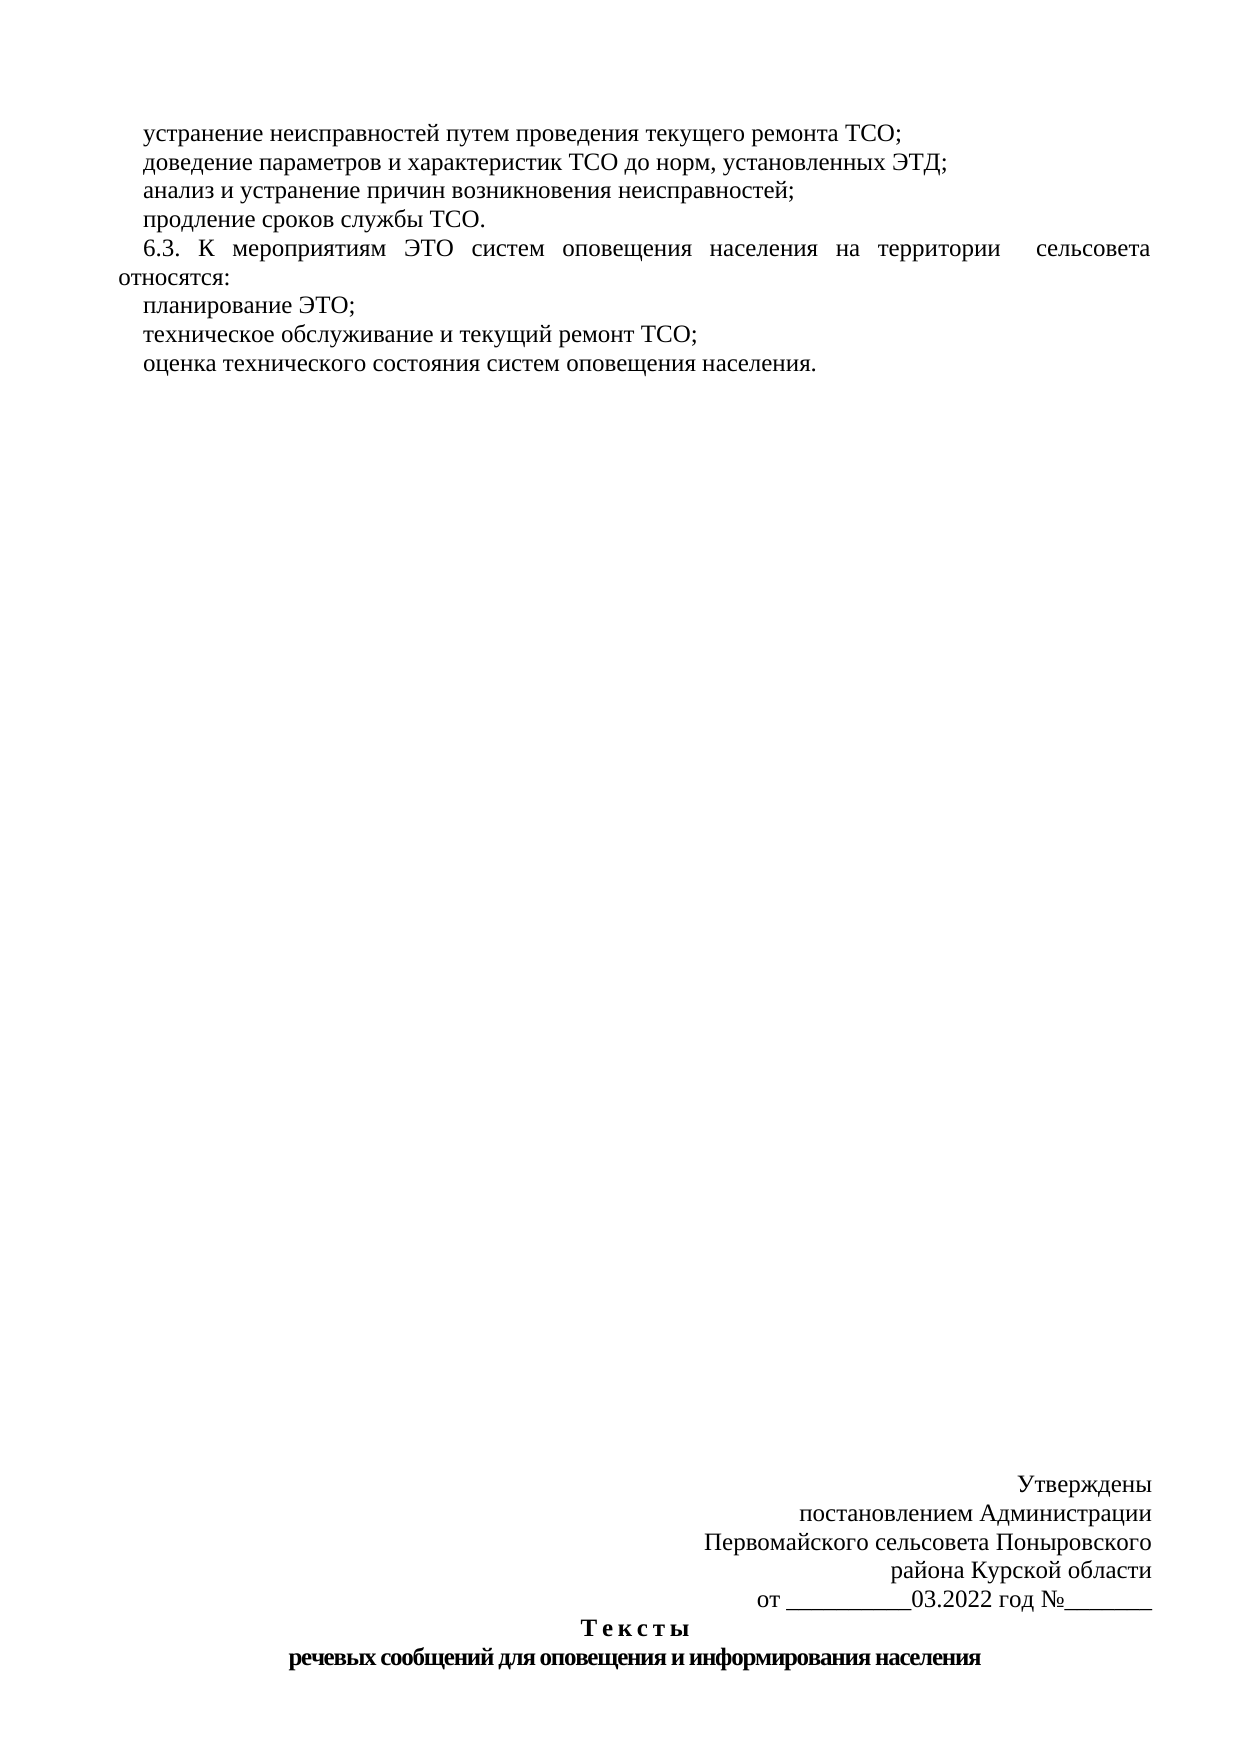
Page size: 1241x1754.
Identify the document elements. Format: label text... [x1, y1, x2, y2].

text 6.3. К мероприятиям ЭТО систем оповещения населения на территории сельсовета относятся: [118, 233, 1152, 291]
text Тексты [118, 1613, 1152, 1642]
text постановлением Администрации [118, 1498, 1152, 1527]
text техническое обслуживание и текущий ремонт ТСО; [118, 319, 1152, 348]
text анализ и устранение причин возникновения неисправностей; [118, 176, 1152, 204]
text Первомайского сельсовета Поныровского [118, 1527, 1152, 1556]
text от __________03.2022 год №_______ [118, 1584, 1152, 1613]
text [118, 1642, 1152, 1671]
text района Курской области [118, 1556, 1152, 1584]
text планирование ЭТО; [118, 291, 1152, 319]
text продление сроков службы ТСО. [118, 204, 1152, 233]
text Утверждены [118, 1469, 1152, 1498]
text доведение параметров и характеристик ТСО до норм, установленных ЭТД; [118, 147, 1152, 176]
text оценка технического состояния систем оповещения населения. [118, 348, 1152, 377]
text устранение неисправностей путем проведения текущего ремонта ТСО; [118, 118, 1152, 147]
